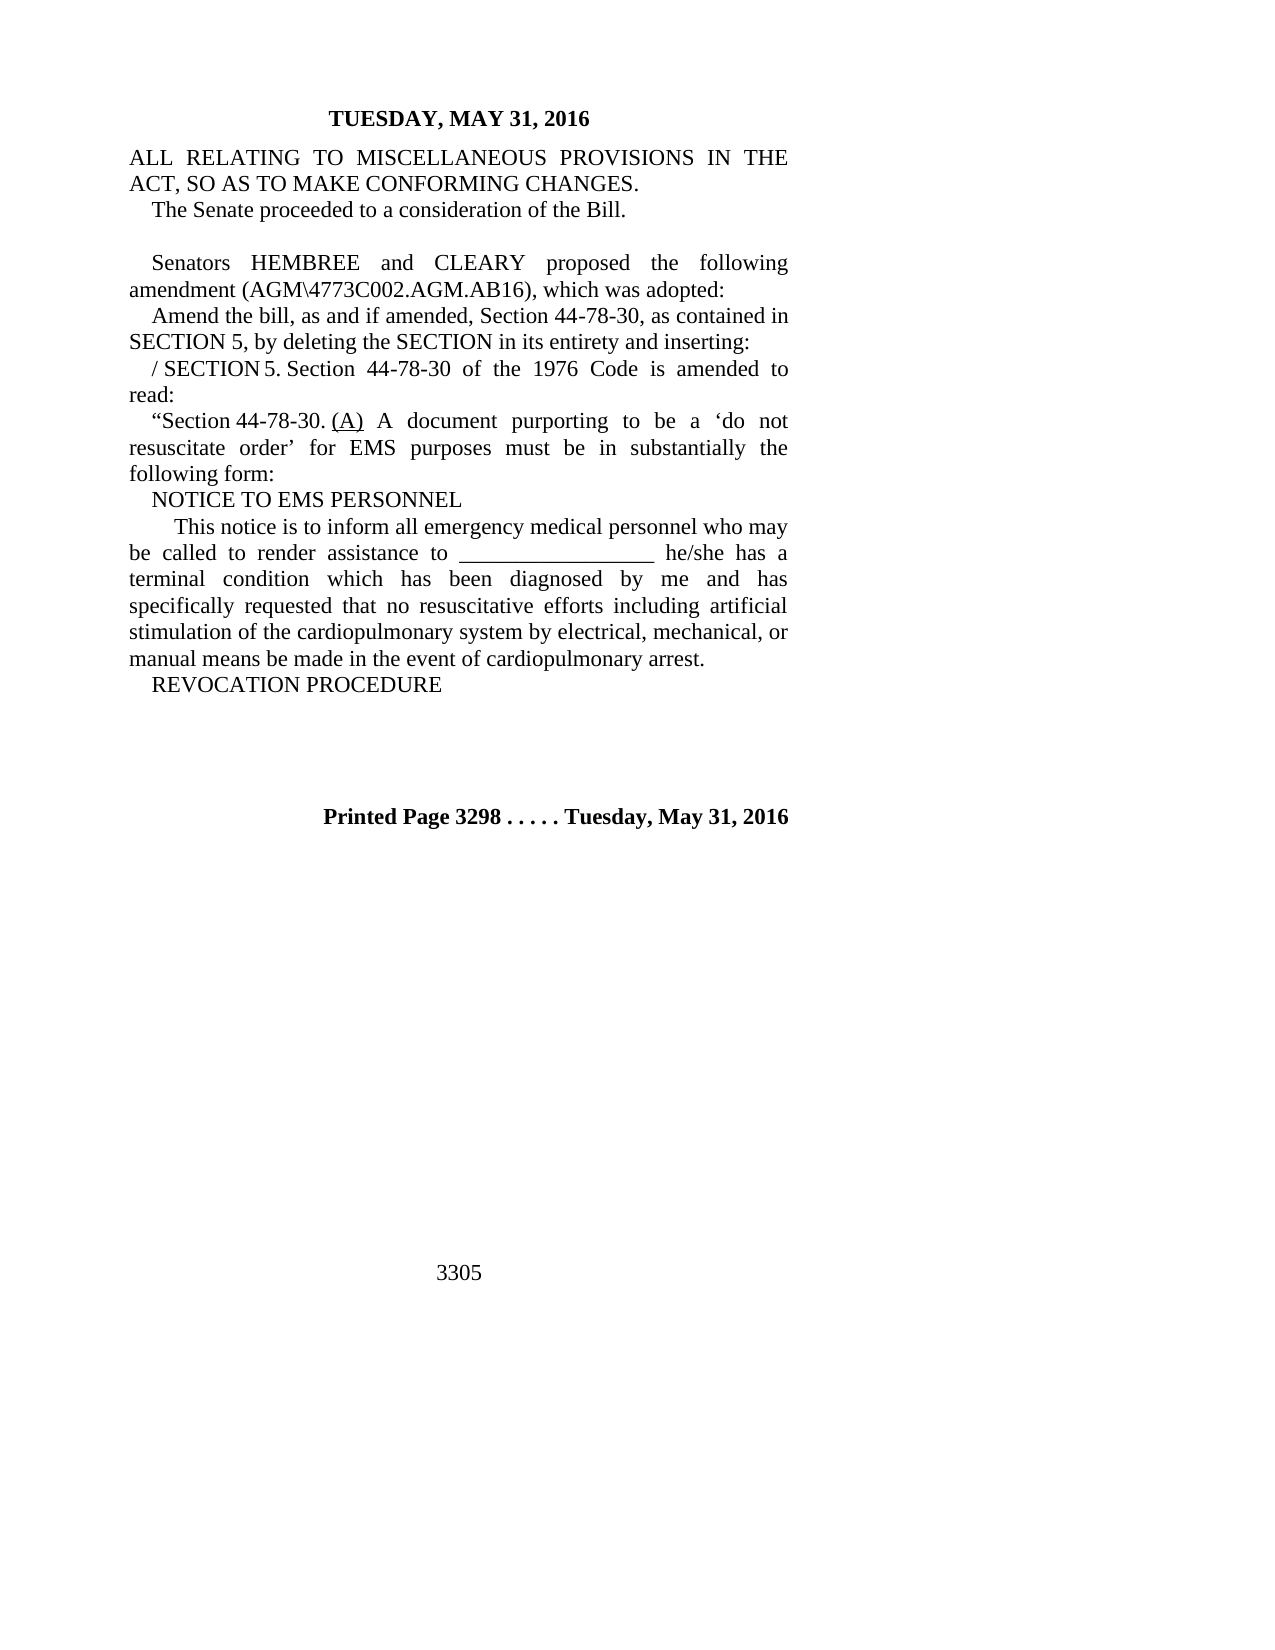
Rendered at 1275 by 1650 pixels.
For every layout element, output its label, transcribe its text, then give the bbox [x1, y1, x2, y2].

text Printed Page 3298 . . . . . Tuesday, May 31, 2016 [129, 803, 789, 829]
text Amend the bill, as and if amended, Section 44-78-30, as contained in SECTION 5, by deleting the SECTION in its entirety and inserting: [129, 302, 789, 355]
text REVOCATION PROCEDURE [129, 671, 789, 697]
text The Senate proceeded to a consideration of the Bill. [129, 197, 789, 223]
text NOTICE TO EMS PERSONNEL [129, 486, 789, 513]
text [129, 144, 789, 197]
text / SECTION 5. Section 44-78-30 of the 1976 Code is amended to read: [129, 355, 789, 407]
text Senators HEMBREE and CLEARY proposed the following amendment (AGM\4773C002.AGM.AB16), which was adopted: [129, 249, 789, 302]
text “Section 44-78-30. (A) A document purporting to be a ‘do not resuscitate order’ for EMS purposes must be in substantially the following form: [129, 407, 789, 486]
text This notice is to inform all emergency medical personnel who may be called to render assistance to _________________ he/she has a terminal condition which has been diagnosed by me and has specifically requested that no resuscitative efforts including artificial stimulation of the cardiopulmonary system by electrical, mechanical, or manual means be made in the event of cardiopulmonary arrest. [129, 513, 789, 671]
